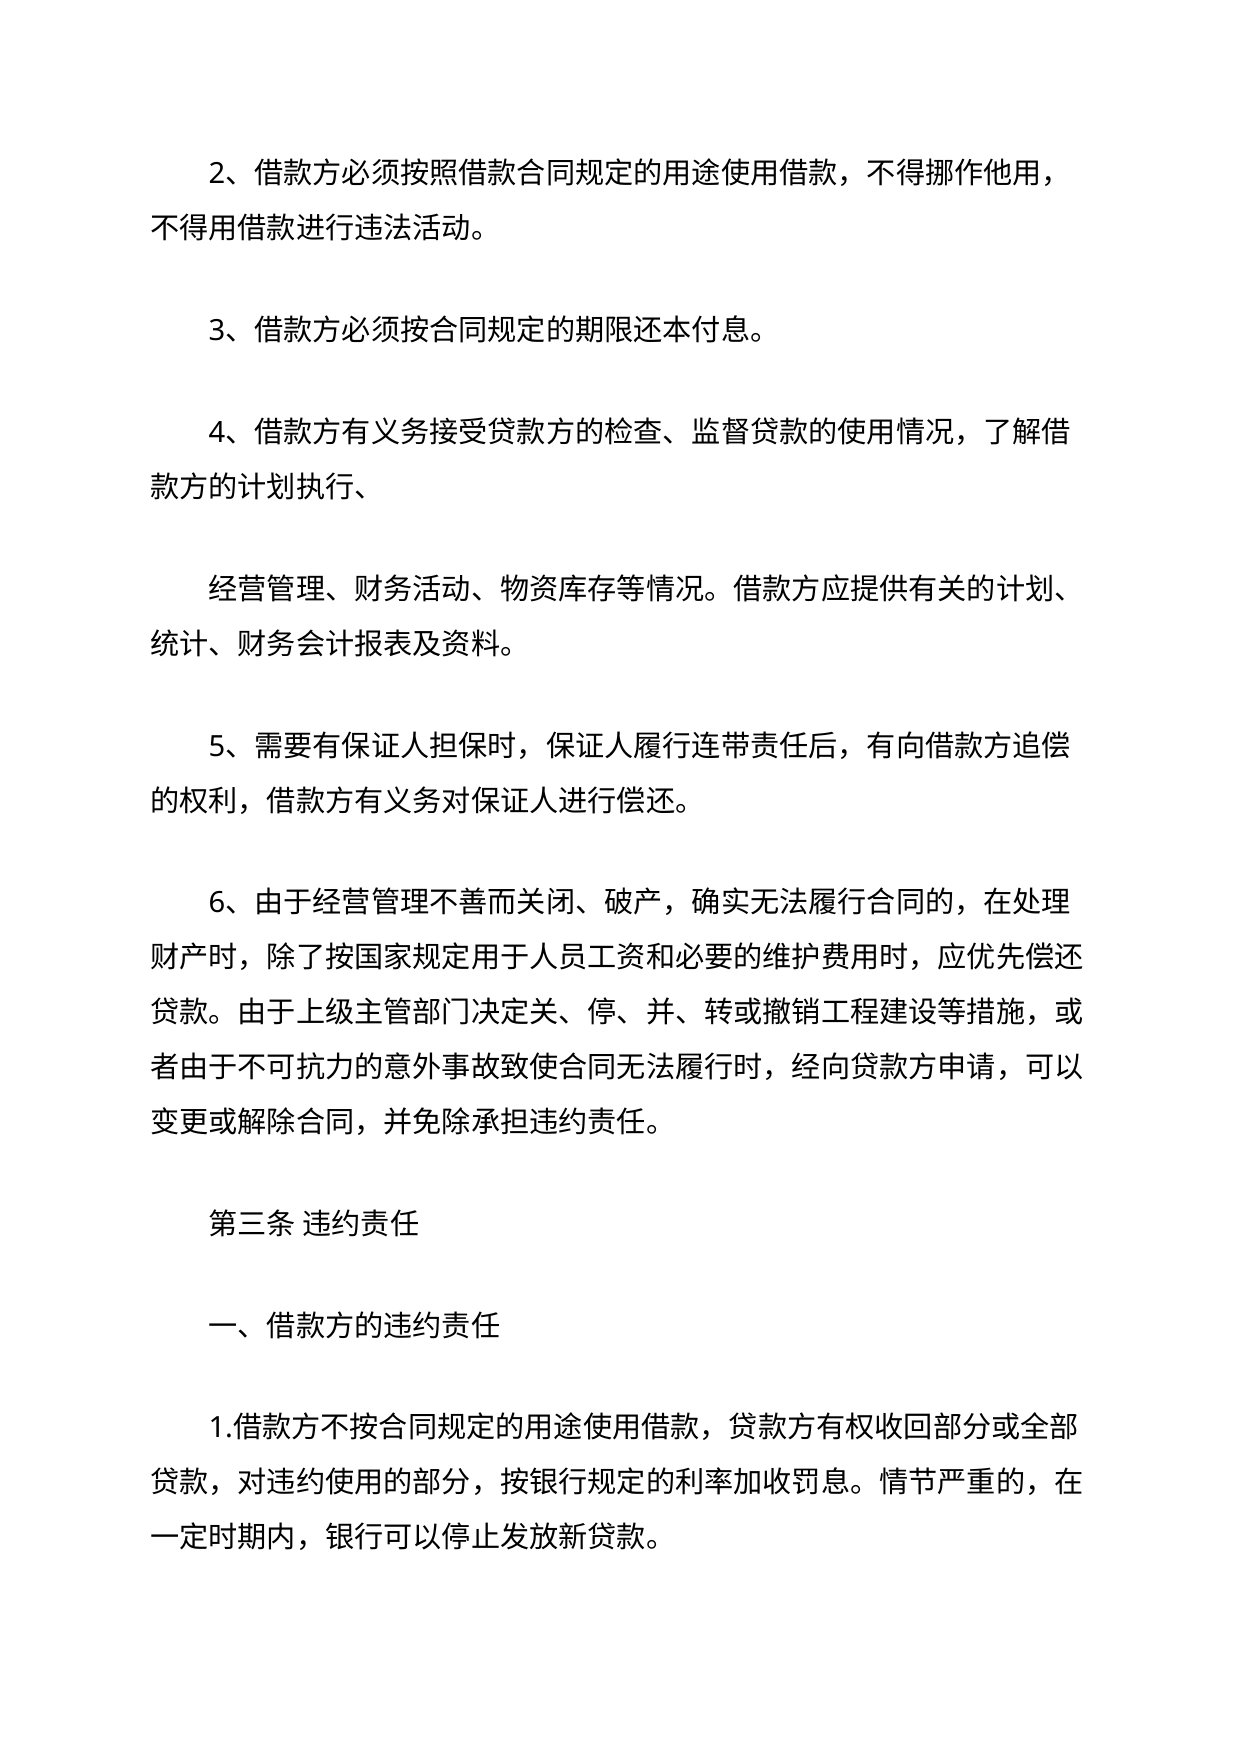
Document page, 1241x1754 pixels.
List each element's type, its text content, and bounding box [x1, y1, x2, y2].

text 一、借款方的违约责任 [150, 1302, 1090, 1344]
text 第三条 违约责任 [150, 1200, 1090, 1243]
text 5、需要有保证人担保时，保证人履行连带责任后，有向借款方追偿的权利，借款方有义务对保证人进行偿还。 [150, 722, 1090, 819]
text 6、由于经营管理不善而关闭、破产，确实无法履行合同的，在处理财产时，除了按国家规定用于人员工资和必要的维护费用时，应优先偿还贷款。由于上级主管部门决定关、停、并、转或撤销工程建设等措施，或者由于不可抗力的意外事故致使合同无法履行时，经向贷款方申请，可以变更或解除合同，并免除承担违约责任。 [150, 879, 1090, 1141]
text 2、借款方必须按照借款合同规定的用途使用借款，不得挪作他用，不得用借款进行违法活动。 [150, 150, 1090, 247]
text 1.借款方不按合同规定的用途使用借款，贷款方有权收回部分或全部贷款，对违约使用的部分，按银行规定的利率加收罚息。情节严重的，在一定时期内，银行可以停止发放新贷款。 [150, 1404, 1090, 1556]
text 3、借款方必须按合同规定的期限还本付息。 [150, 307, 1090, 349]
text 经营管理、财务活动、物资库存等情况。借款方应提供有关的计划、统计、财务会计报表及资料。 [150, 566, 1090, 663]
text 4、借款方有义务接受贷款方的检查、监督贷款的使用情况，了解借款方的计划执行、 [150, 409, 1090, 506]
